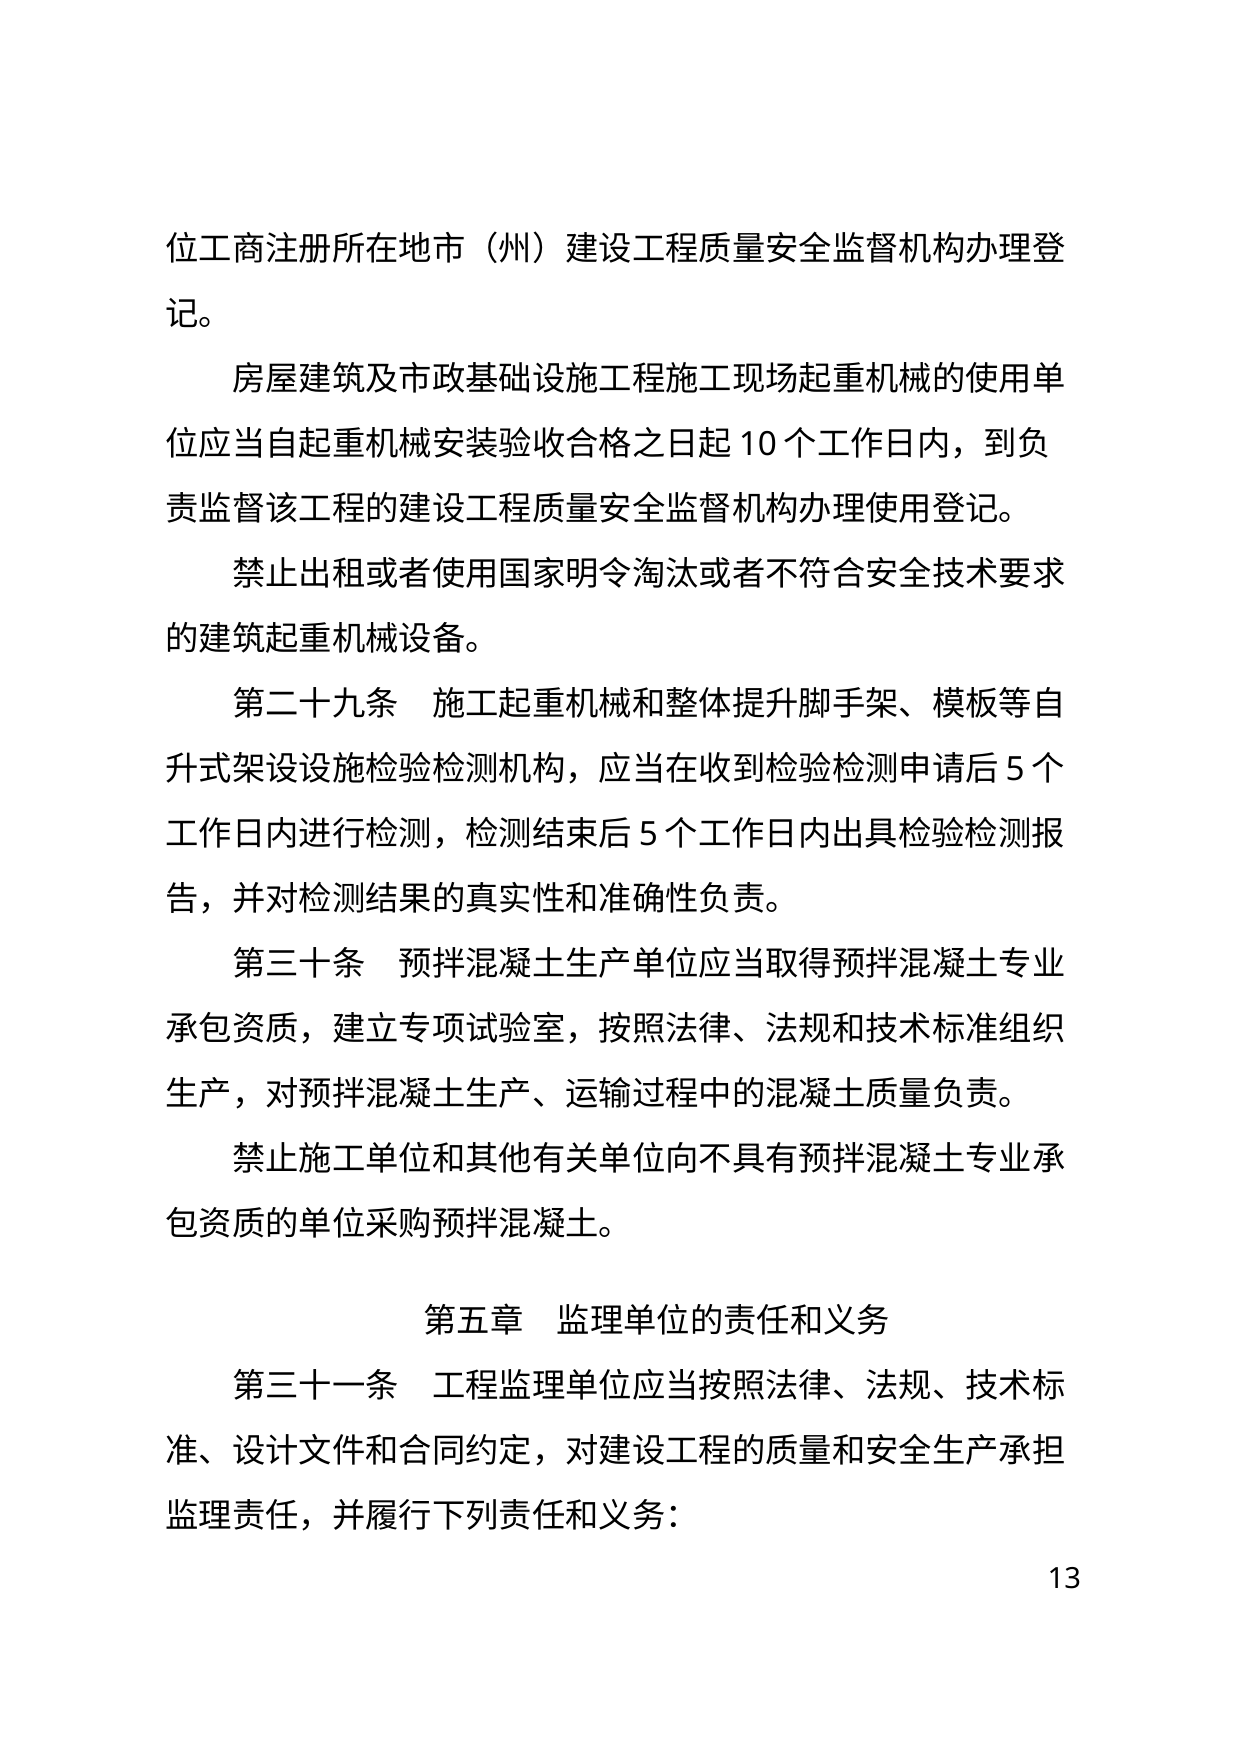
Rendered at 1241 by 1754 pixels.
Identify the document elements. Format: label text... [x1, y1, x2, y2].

text 第五章 监理单位的责任和义务 [165, 1286, 1081, 1351]
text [165, 213, 1081, 1286]
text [165, 1351, 1081, 1546]
